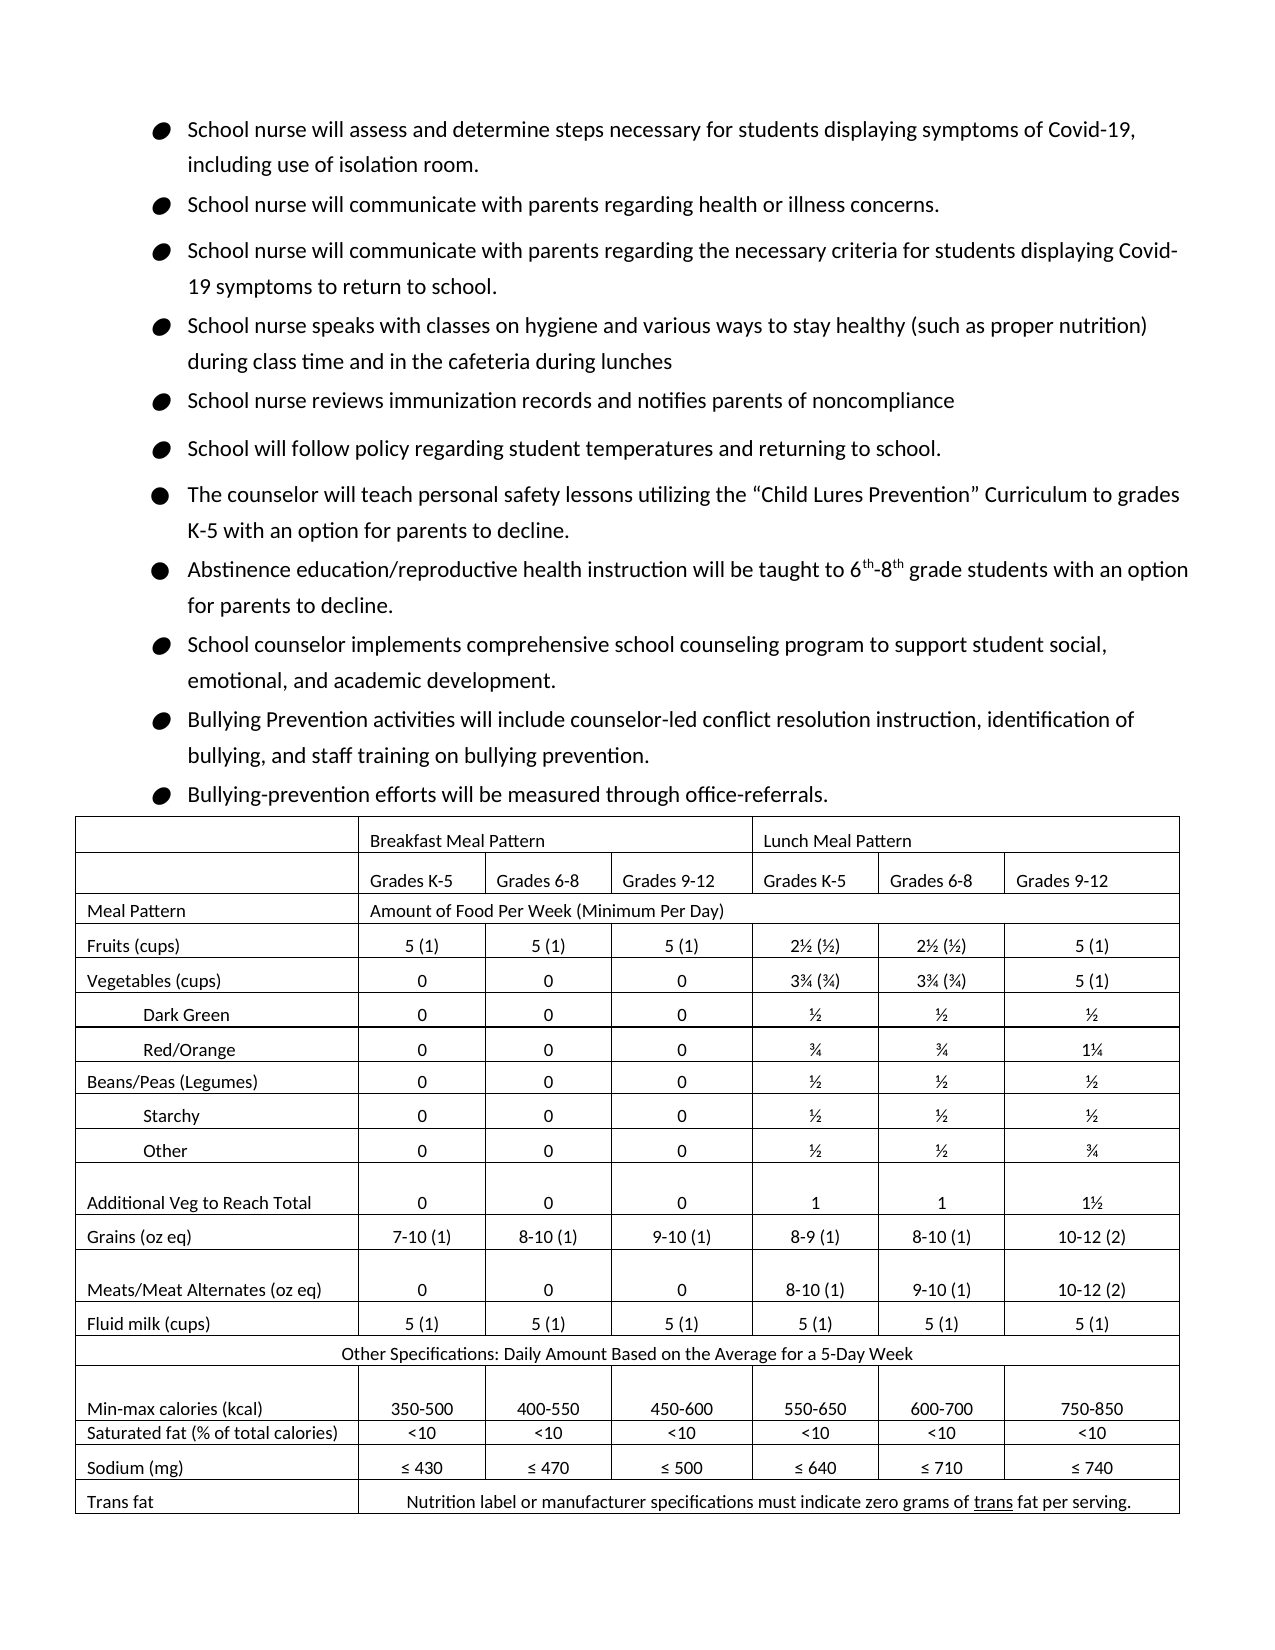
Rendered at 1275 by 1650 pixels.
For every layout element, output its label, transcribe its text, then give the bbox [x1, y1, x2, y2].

table_cell 0 [359, 1129, 485, 1162]
table_cell 0 [486, 1028, 611, 1061]
table_cell 5 (1) [879, 1302, 1004, 1335]
table_cell 5 (1) [612, 1302, 752, 1335]
table_cell ¾ [753, 1028, 878, 1061]
table_cell Other Specifications: Daily Amount Based on the Average for a 5-Day Week [76, 1336, 1179, 1365]
list The counselor will teach personal safety lessons utilizing the “Child Lures Prevention” Curriculum to grades K-5 with an option for parents to decline. [150, 469, 1200, 544]
table_cell 1 [753, 1163, 878, 1214]
table_cell 750-850 [1005, 1366, 1179, 1420]
table_cell Red/Orange [76, 1028, 358, 1061]
table_cell Vegetables (cups) [76, 958, 358, 992]
table_cell 5 (1) [612, 924, 752, 957]
table_cell 3¾ (¾) [753, 958, 878, 992]
list School will follow policy regarding student temperatures and returning to school. [150, 422, 1200, 469]
table_cell ½ [879, 1129, 1004, 1162]
table_cell 8-10 (1) [486, 1215, 611, 1249]
table_cell 0 [359, 1062, 485, 1093]
table_cell 0 [486, 1062, 611, 1093]
table_cell ≤ 500 [612, 1445, 752, 1479]
table_cell Other [76, 1129, 358, 1162]
table_cell 0 [486, 958, 611, 992]
table_cell <10 [879, 1421, 1004, 1444]
table_cell Beans/Peas (Legumes) [76, 1062, 358, 1093]
table_cell 0 [359, 993, 485, 1026]
table_cell <10 [359, 1421, 485, 1444]
table_cell ½ [879, 993, 1004, 1026]
table_cell <10 [753, 1421, 878, 1444]
table_cell ½ [1005, 993, 1179, 1026]
table_cell Nutrition label or manufacturer specifications must indicate zero grams of trans fat per serving. [359, 1480, 1179, 1513]
table_cell Grades 9-12 [612, 853, 752, 893]
table_cell ½ [753, 1129, 878, 1162]
table_cell 0 [359, 1028, 485, 1061]
table_header Breakfast Meal Pattern [359, 817, 752, 852]
table_cell ½ [879, 1062, 1004, 1093]
list School nurse will communicate with parents regarding health or illness concerns. [150, 178, 1200, 225]
table_cell Fruits (cups) [76, 924, 358, 957]
table_cell Sodium (mg) [76, 1445, 358, 1479]
table_cell 350-500 [359, 1366, 485, 1420]
table_cell 5 (1) [486, 924, 611, 957]
table_cell ½ [753, 1062, 878, 1093]
table_cell <10 [1005, 1421, 1179, 1444]
table_cell 0 [486, 993, 611, 1026]
table_cell <10 [486, 1421, 611, 1444]
table_cell ¾ [879, 1028, 1004, 1061]
table_cell 0 [612, 1094, 752, 1127]
list Bullying Prevention activities will include counselor-led conflict resolution instruction, identification of bullying, and staff training on bullying prevention. [150, 694, 1200, 769]
table_header Lunch Meal Pattern [753, 817, 1179, 852]
list Abstinence education/reproductive health instruction will be taught to 6th-8th grade students with an option for parents to decline. [150, 544, 1200, 619]
table_cell 0 [359, 1163, 485, 1214]
table_cell 8-9 (1) [753, 1215, 878, 1249]
list School nurse reviews immunization records and notifies parents of noncompliance [150, 375, 1200, 422]
table_cell 8-10 (1) [879, 1215, 1004, 1249]
table_cell Additional Veg to Reach Total [76, 1163, 358, 1214]
table_cell <10 [612, 1421, 752, 1444]
table_cell 0 [612, 1062, 752, 1093]
table_cell 2½ (½) [753, 924, 878, 957]
table_cell ≤ 470 [486, 1445, 611, 1479]
table_cell Amount of Food Per Week (Minimum Per Day) [359, 894, 1179, 923]
table_cell 10-12 (2) [1005, 1250, 1179, 1301]
table_cell 5 (1) [1005, 958, 1179, 992]
table_cell ≤ 430 [359, 1445, 485, 1479]
table_cell 9-10 (1) [879, 1250, 1004, 1301]
table_cell 0 [486, 1094, 611, 1127]
table_cell Trans fat [76, 1480, 358, 1513]
table_cell 0 [612, 993, 752, 1026]
table_cell 0 [612, 1129, 752, 1162]
table_cell ½ [1005, 1062, 1179, 1093]
table_cell 0 [612, 1163, 752, 1214]
list Bullying-prevention efforts will be measured through office-referrals. [150, 769, 1200, 816]
table_cell ¾ [1005, 1129, 1179, 1162]
table_cell Grades 6-8 [879, 853, 1004, 893]
table_cell 1½ [1005, 1163, 1179, 1214]
table_cell 0 [612, 958, 752, 992]
list School nurse will communicate with parents regarding the necessary criteria for students displaying Covid-19 symptoms to return to school. [150, 225, 1200, 300]
table_cell Grains (oz eq) [76, 1215, 358, 1249]
table_cell ½ [1005, 1094, 1179, 1127]
table_cell 0 [359, 958, 485, 992]
table_cell Saturated fat (% of total calories) [76, 1421, 358, 1444]
table_cell 5 (1) [486, 1302, 611, 1335]
table_cell 5 (1) [1005, 924, 1179, 957]
table_cell ≤ 740 [1005, 1445, 1179, 1479]
table_cell 1¼ [1005, 1028, 1179, 1061]
table_header [76, 817, 358, 852]
table_cell Fluid milk (cups) [76, 1302, 358, 1335]
table_cell 5 (1) [359, 1302, 485, 1335]
table_cell Min-max calories (kcal) [76, 1366, 358, 1420]
table_cell 0 [612, 1028, 752, 1061]
table_cell 0 [486, 1163, 611, 1214]
table_cell ≤ 710 [879, 1445, 1004, 1479]
table_cell 2½ (½) [879, 924, 1004, 957]
table_cell 0 [359, 1094, 485, 1127]
table_cell 3¾ (¾) [879, 958, 1004, 992]
table_cell Meal Pattern [76, 894, 358, 923]
table_cell 0 [486, 1250, 611, 1301]
table_cell Grades 6-8 [486, 853, 611, 893]
table_cell 5 (1) [1005, 1302, 1179, 1335]
table_cell Grades K-5 [753, 853, 878, 893]
table_cell 5 (1) [359, 924, 485, 957]
table_cell 5 (1) [753, 1302, 878, 1335]
table_cell Dark Green [76, 993, 358, 1026]
table_cell ≤ 640 [753, 1445, 878, 1479]
table_cell 0 [486, 1129, 611, 1162]
table_cell ½ [879, 1094, 1004, 1127]
table_cell [76, 853, 358, 893]
table_cell 8-10 (1) [753, 1250, 878, 1301]
list School nurse speaks with classes on hygiene and various ways to stay healthy (such as proper nutrition) during class time and in the cafeteria during lunches [150, 300, 1200, 375]
table_cell 7-10 (1) [359, 1215, 485, 1249]
table_cell Grades K-5 [359, 853, 485, 893]
table_cell 0 [612, 1250, 752, 1301]
table_cell 450-600 [612, 1366, 752, 1420]
table_cell ½ [753, 1094, 878, 1127]
table_cell Grades 9-12 [1005, 853, 1179, 893]
table_cell 9-10 (1) [612, 1215, 752, 1249]
table_cell Starchy [76, 1094, 358, 1127]
list School nurse will assess and determine steps necessary for students displaying symptoms of Covid-19, including use of isolation room. [150, 103, 1200, 178]
table_cell 10-12 (2) [1005, 1215, 1179, 1249]
table_cell ½ [753, 993, 878, 1026]
table_cell 550-650 [753, 1366, 878, 1420]
table_cell 400-550 [486, 1366, 611, 1420]
table_cell Meats/Meat Alternates (oz eq) [76, 1250, 358, 1301]
list School counselor implements comprehensive school counseling program to support student social, emotional, and academic development. [150, 619, 1200, 694]
table_cell 600-700 [879, 1366, 1004, 1420]
table_cell 1 [879, 1163, 1004, 1214]
table_cell 0 [359, 1250, 485, 1301]
